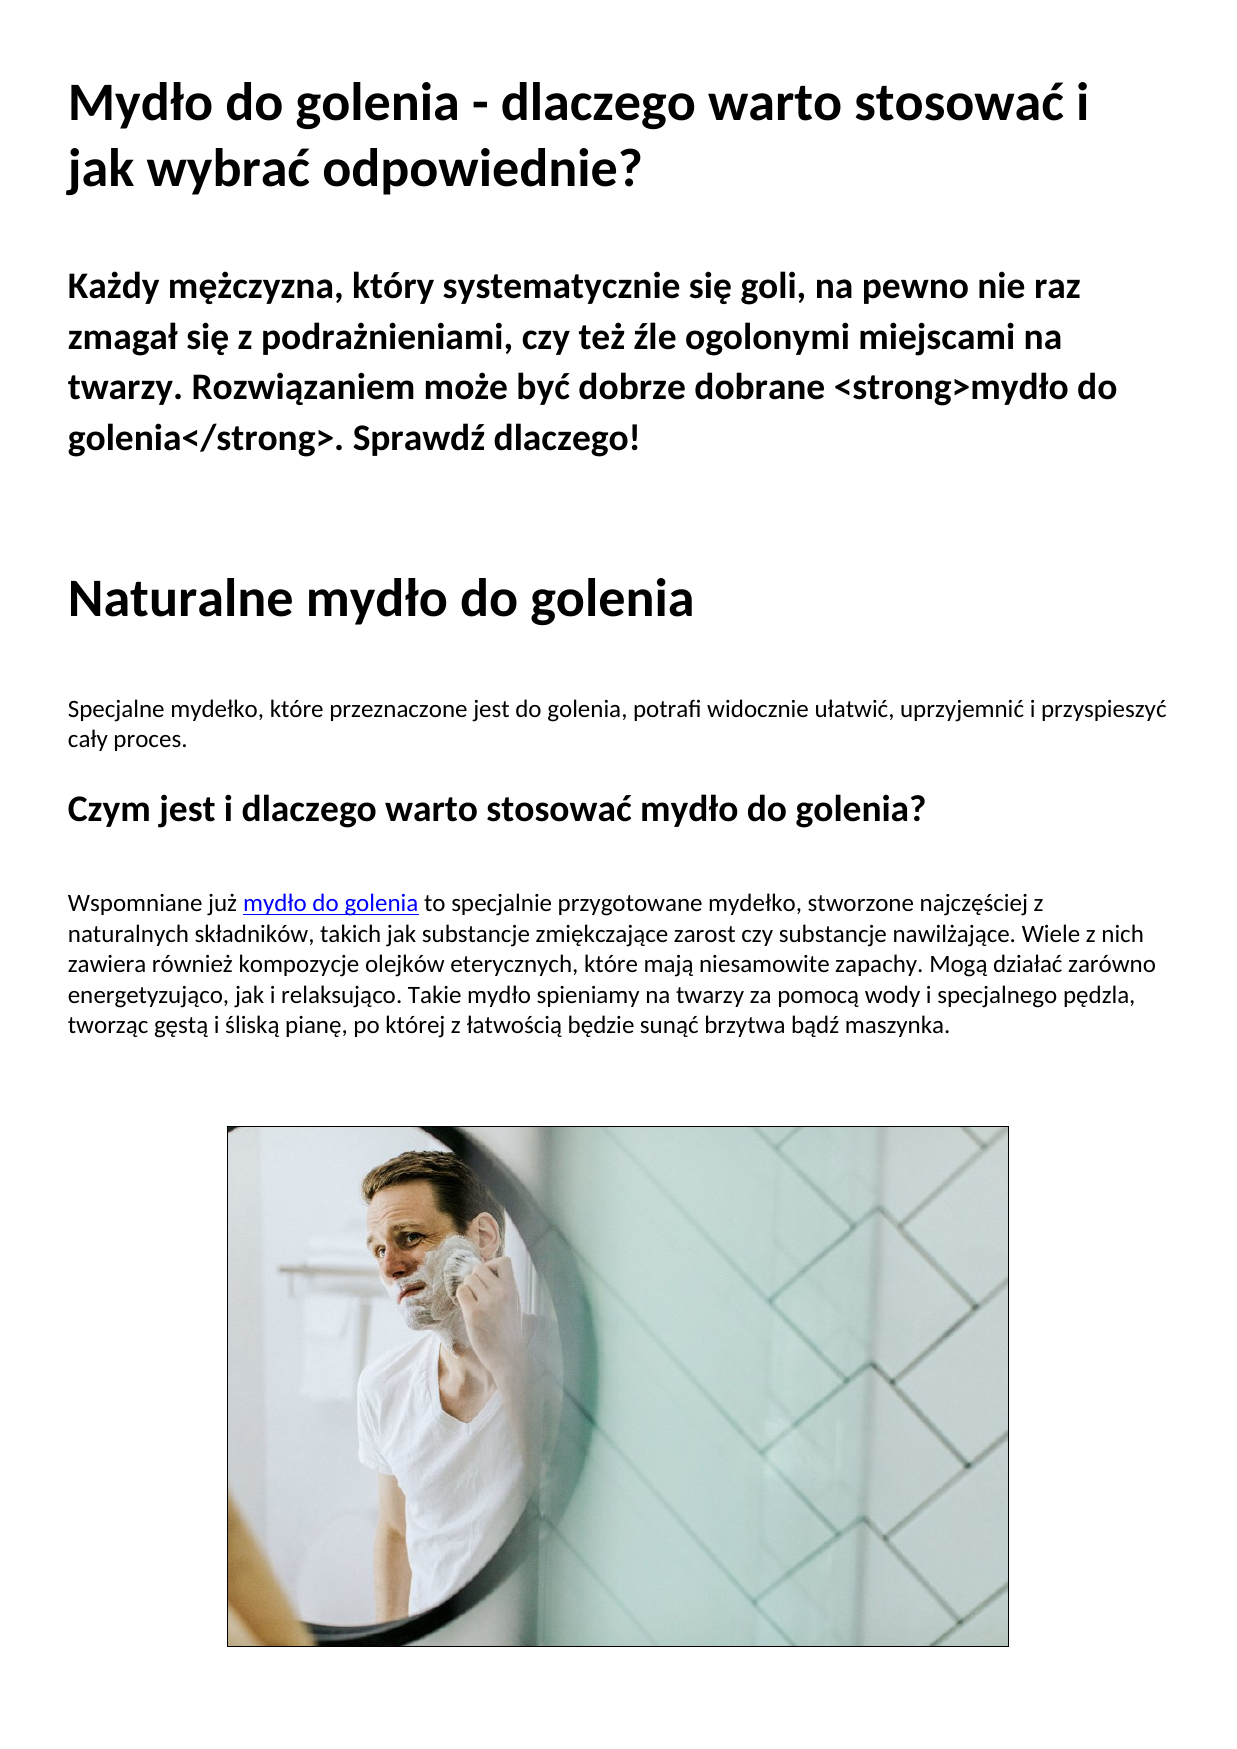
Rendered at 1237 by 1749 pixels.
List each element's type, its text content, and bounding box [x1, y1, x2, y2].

text Wspomniane już mydło do golenia to specjalnie przygotowane mydełko, stworzone najczęściej z naturalnych składników, takich jak substancje zmiękczające zarost czy substancje nawilżające. Wiele z nich zawiera również kompozycje olejków eterycznych, które mają niesamowite zapachy. Mogą działać zarówno energetyzująco, jak i relaksująco. Takie mydło spieniamy na twarzy za pomocą wody i specjalnego pędzla, tworząc gęstą i śliską pianę, po której z łatwością będzie sunąć brzytwa bądź maszynka. [68, 888, 1169, 1040]
text Każdy mężczyzna, który systematycznie się goli, na pewno nie raz zmagał się z podrażnieniami, czy też źle ogolonymi miejscami na twarzy. Rozwiązaniem może być dobrze dobrane <strong>mydło do golenia</strong>. Sprawdź dlaczego! [68, 262, 1169, 459]
text Specjalne mydełko, które przeznaczone jest do golenia, potrafi widocznie ułatwić, uprzyjemnić i przyspieszyć cały proces. [68, 693, 1169, 754]
text Czym jest i dlaczego warto stosować mydło do golenia? [68, 785, 1169, 831]
text Naturalne mydło do golenia [68, 564, 1169, 630]
text Mydło do golenia - dlaczego warto stosować i jak wybrać odpowiednie? [68, 68, 1169, 200]
picture [228, 1127, 1008, 1646]
